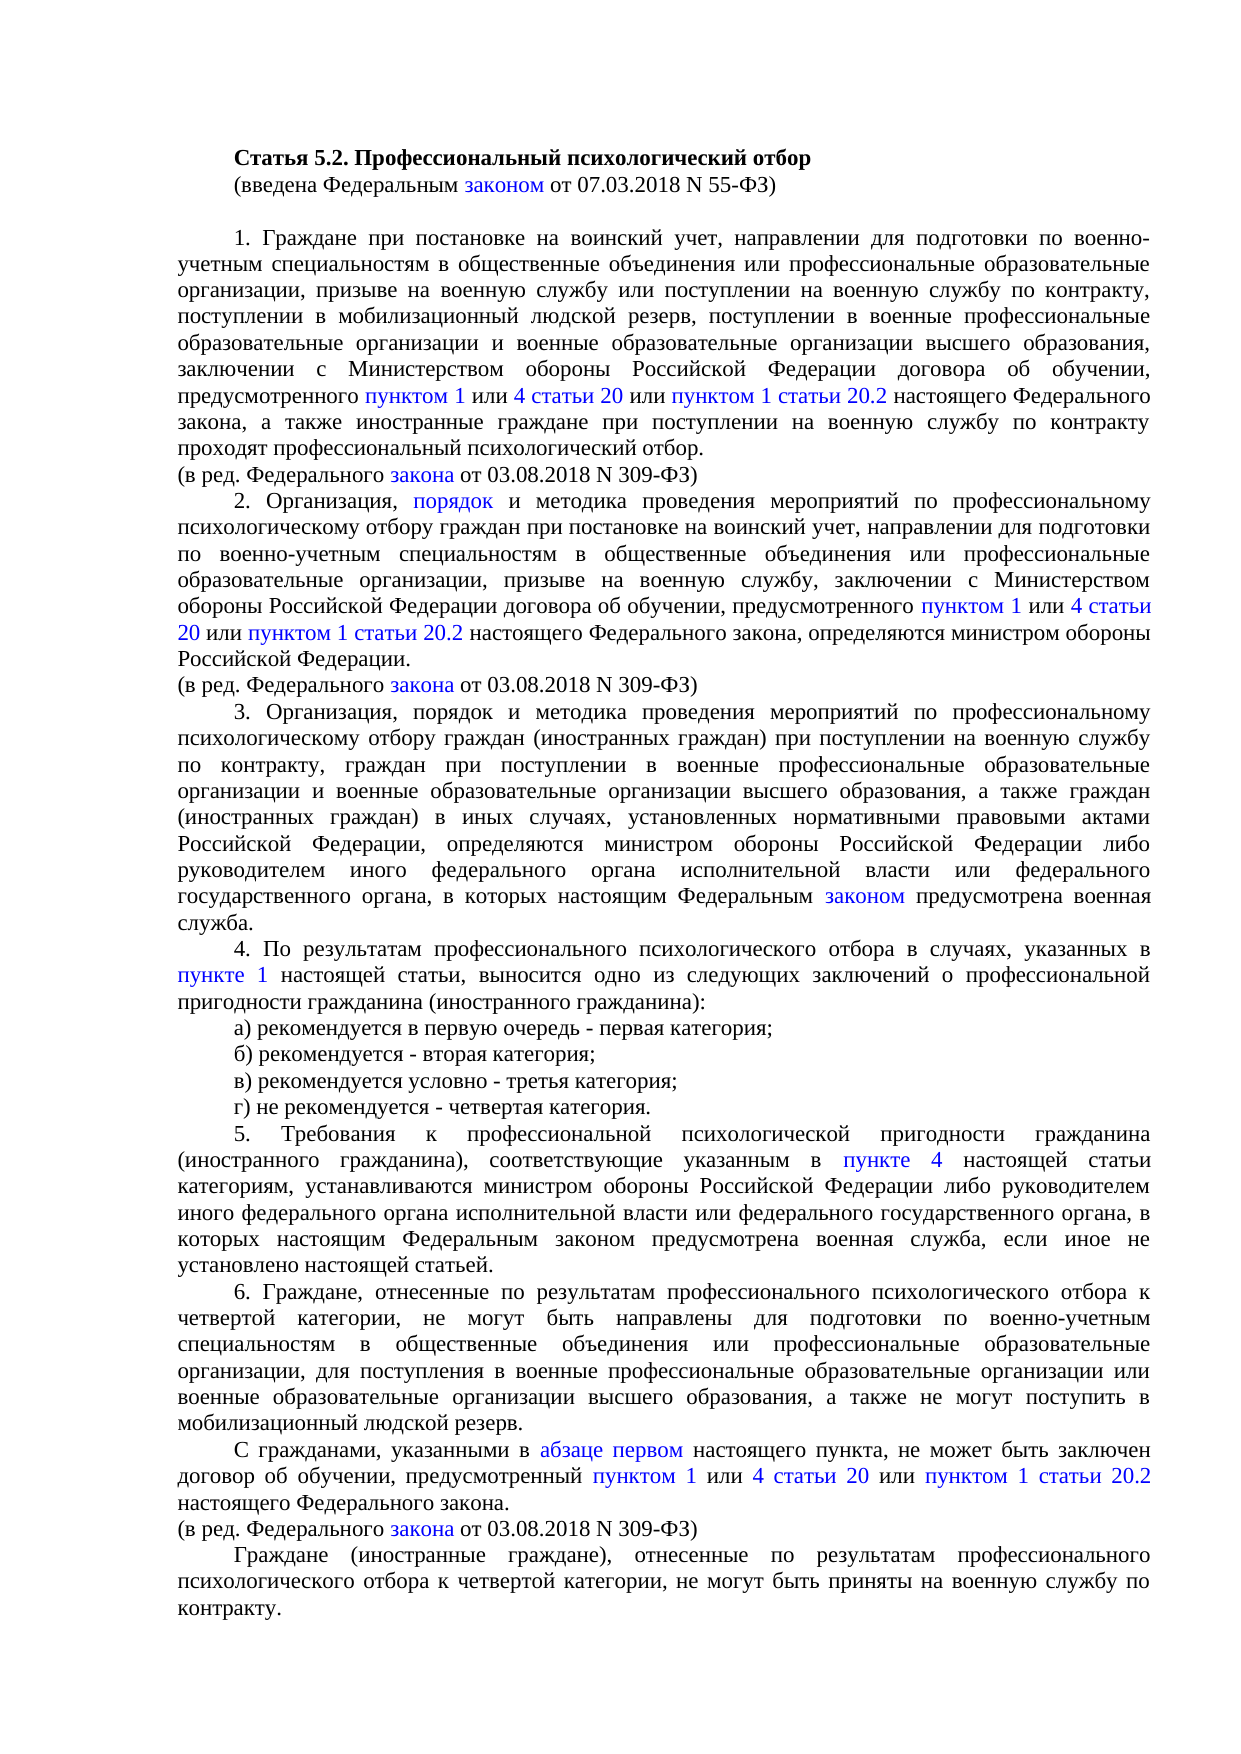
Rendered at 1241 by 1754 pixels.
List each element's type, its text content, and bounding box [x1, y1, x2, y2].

text г) не рекомендуется - четвертая категория. [177, 1093, 1152, 1119]
text в) рекомендуется условно - третья категория; [177, 1067, 1152, 1093]
text 2. Организация, порядок и методика проведения мероприятий по профессиональному психологическому отбору граждан при постановке на воинский учет, направлении для подготовки по военно-учетным специальностям в общественные объединения или профессиональные образовательные организации, призыве на военную службу, заключении с Министерством обороны Российской Федерации договора об обучении, предусмотренного пунктом 1 или 4 статьи 20 или пунктом 1 статьи 20.2 настоящего Федерального закона, определяются министром обороны Российской Федерации. [177, 487, 1152, 672]
text (в ред. Федерального закона от 03.08.2018 N 309-ФЗ) [177, 1515, 1152, 1541]
text (в ред. Федерального закона от 03.08.2018 N 309-ФЗ) [177, 672, 1152, 698]
text С гражданами, указанными в абзаце первом настоящего пункта, не может быть заключен договор об обучении, предусмотренный пунктом 1 или 4 статьи 20 или пунктом 1 статьи 20.2 настоящего Федерального закона. [177, 1436, 1152, 1515]
text (введена Федеральным законом от 07.03.2018 N 55-ФЗ) [177, 171, 1152, 197]
text 5. Требования к профессиональной психологической пригодности гражданина (иностранного гражданина), соответствующие указанным в пункте 4 настоящей статьи категориям, устанавливаются министром обороны Российской Федерации либо руководителем иного федерального органа исполнительной власти или федерального государственного органа, в которых настоящим Федеральным законом предусмотрена военная служба, если иное не установлено настоящей статьей. [177, 1119, 1152, 1278]
text (в ред. Федерального закона от 03.08.2018 N 309-ФЗ) [177, 461, 1152, 487]
text 6. Граждане, отнесенные по результатам профессионального психологического отбора к четвертой категории, не могут быть направлены для подготовки по военно-учетным специальностям в общественные объединения или профессиональные образовательные организации, для поступления в военные профессиональные образовательные организации или военные образовательные организации высшего образования, а также не могут поступить в мобилизационный людской резерв. [177, 1278, 1152, 1436]
text б) рекомендуется - вторая категория; [177, 1041, 1152, 1067]
text Граждане (иностранные граждане), отнесенные по результатам профессионального психологического отбора к четвертой категории, не могут быть приняты на военную службу по контракту. [177, 1541, 1152, 1620]
text 1. Граждане при постановке на воинский учет, направлении для подготовки по военно-учетным специальностям в общественные объединения или профессиональные образовательные организации, призыве на военную службу или поступлении на военную службу по контракту, поступлении в мобилизационный людской резерв, поступлении в военные профессиональные образовательные организации и военные образовательные организации высшего образования, заключении с Министерством обороны Российской Федерации договора об обучении, предусмотренного пунктом 1 или 4 статьи 20 или пунктом 1 статьи 20.2 настоящего Федерального закона, а также иностранные граждане при поступлении на военную службу по контракту проходят профессиональный психологический отбор. [177, 223, 1152, 461]
title Статья 5.2. Профессиональный психологический отбор [177, 144, 1152, 171]
text а) рекомендуется в первую очередь - первая категория; [177, 1014, 1152, 1041]
text 3. Организация, порядок и методика проведения мероприятий по профессиональному психологическому отбору граждан (иностранных граждан) при поступлении на военную службу по контракту, граждан при поступлении в военные профессиональные образовательные организации и военные образовательные организации высшего образования, а также граждан (иностранных граждан) в иных случаях, установленных нормативными правовыми актами Российской Федерации, определяются министром обороны Российской Федерации либо руководителем иного федерального органа исполнительной власти или федерального государственного органа, в которых настоящим Федеральным законом предусмотрена военная служба. [177, 698, 1152, 935]
text 4. По результатам профессионального психологического отбора в случаях, указанных в пункте 1 настоящей статьи, выносится одно из следующих заключений о профессиональной пригодности гражданина (иностранного гражданина): [177, 935, 1152, 1014]
